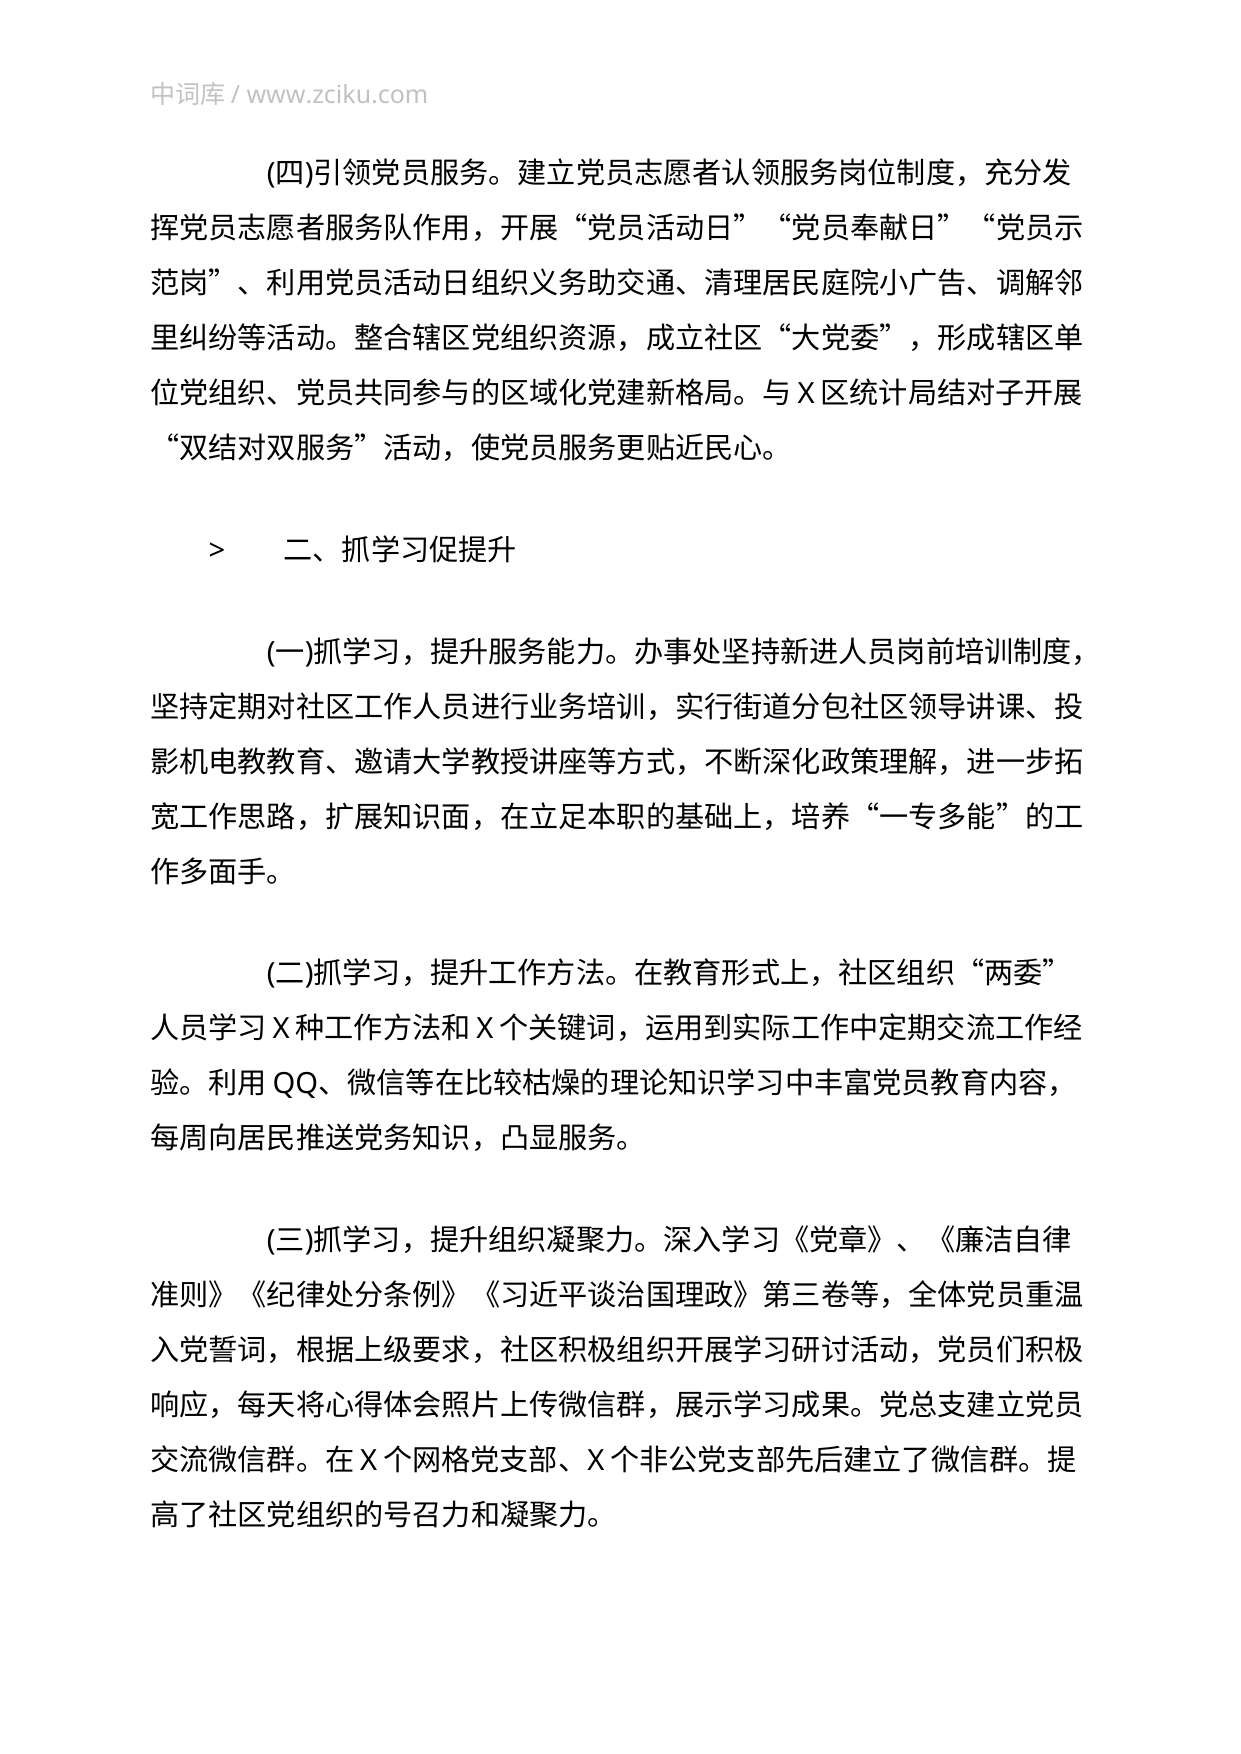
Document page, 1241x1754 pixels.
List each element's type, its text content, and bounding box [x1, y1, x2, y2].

text (二)抓学习，提升工作方法。在教育形式上，社区组织“两委”人员学习X种工作方法和X个关键词，运用到实际工作中定期交流工作经验。利用QQ、微信等在比较枯燥的理论知识学习中丰富党员教育内容，每周向居民推送党务知识，凸显服务。 [150, 950, 1090, 1157]
text (一)抓学习，提升服务能力。办事处坚持新进人员岗前培训制度，坚持定期对社区工作人员进行业务培训，实行街道分包社区领导讲课、投影机电教教育、邀请大学教授讲座等方式，不断深化政策理解，进一步拓宽工作思路，扩展知识面，在立足本职的基础上，培养“一专多能”的工作多面手。 [150, 628, 1090, 890]
text > 二、抓学习促提升 [150, 526, 1090, 569]
text (三)抓学习，提升组织凝聚力。深入学习《党章》、《廉洁自律准则》《纪律处分条例》《习近平谈治国理政》第三卷等，全体党员重温入党誓词，根据上级要求，社区积极组织开展学习研讨活动，党员们积极响应，每天将心得体会照片上传微信群，展示学习成果。党总支建立党员交流微信群。在X个网格党支部、X个非公党支部先后建立了微信群。提高了社区党组织的号召力和凝聚力。 [150, 1217, 1090, 1534]
text (四)引领党员服务。建立党员志愿者认领服务岗位制度，充分发挥党员志愿者服务队作用，开展“党员活动日”“党员奉献日”“党员示范岗”、利用党员活动日组织义务助交通、清理居民庭院小广告、调解邻里纠纷等活动。整合辖区党组织资源，成立社区“大党委”，形成辖区单位党组织、党员共同参与的区域化党建新格局。与X区统计局结对子开展“双结对双服务”活动，使党员服务更贴近民心。 [150, 150, 1090, 467]
